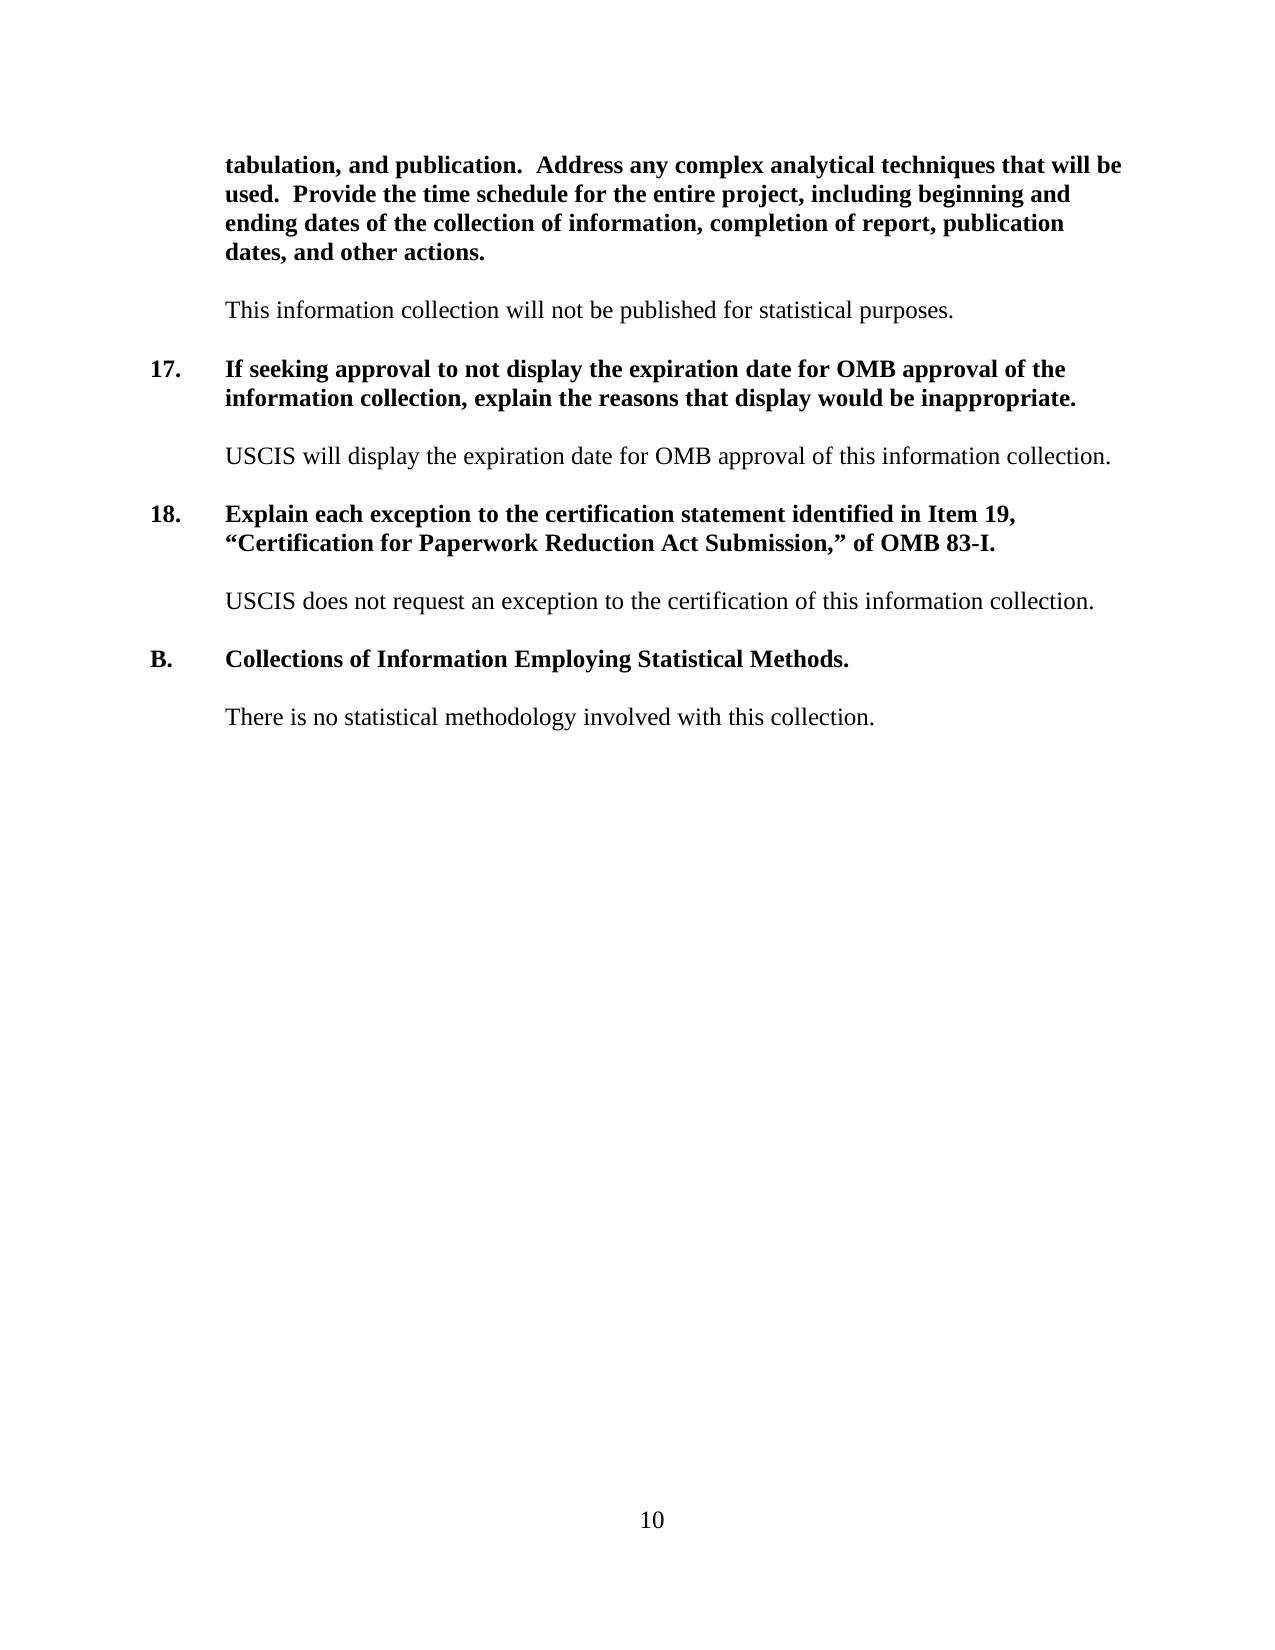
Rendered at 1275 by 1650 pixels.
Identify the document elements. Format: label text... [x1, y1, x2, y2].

text USCIS does not request an exception to the certification of this information collection. [150, 586, 1125, 615]
text USCIS will display the expiration date for OMB approval of this information collection. [150, 441, 1125, 470]
list Explain each exception to the certification statement identified in Item 19, “Certification for Paperwork Reduction Act Submission,” of OMB 83-I. [150, 499, 1125, 557]
text 17. If seeking approval to not display the expiration date for OMB approval of the information collection, explain the reasons that display would be inappropriate. [150, 353, 1125, 412]
text There is no statistical methodology involved with this collection. [150, 702, 1125, 731]
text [150, 150, 1125, 266]
text B. Collections of Information Employing Statistical Methods. [150, 644, 1125, 673]
text This information collection will not be published for statistical purposes. [150, 295, 1125, 324]
